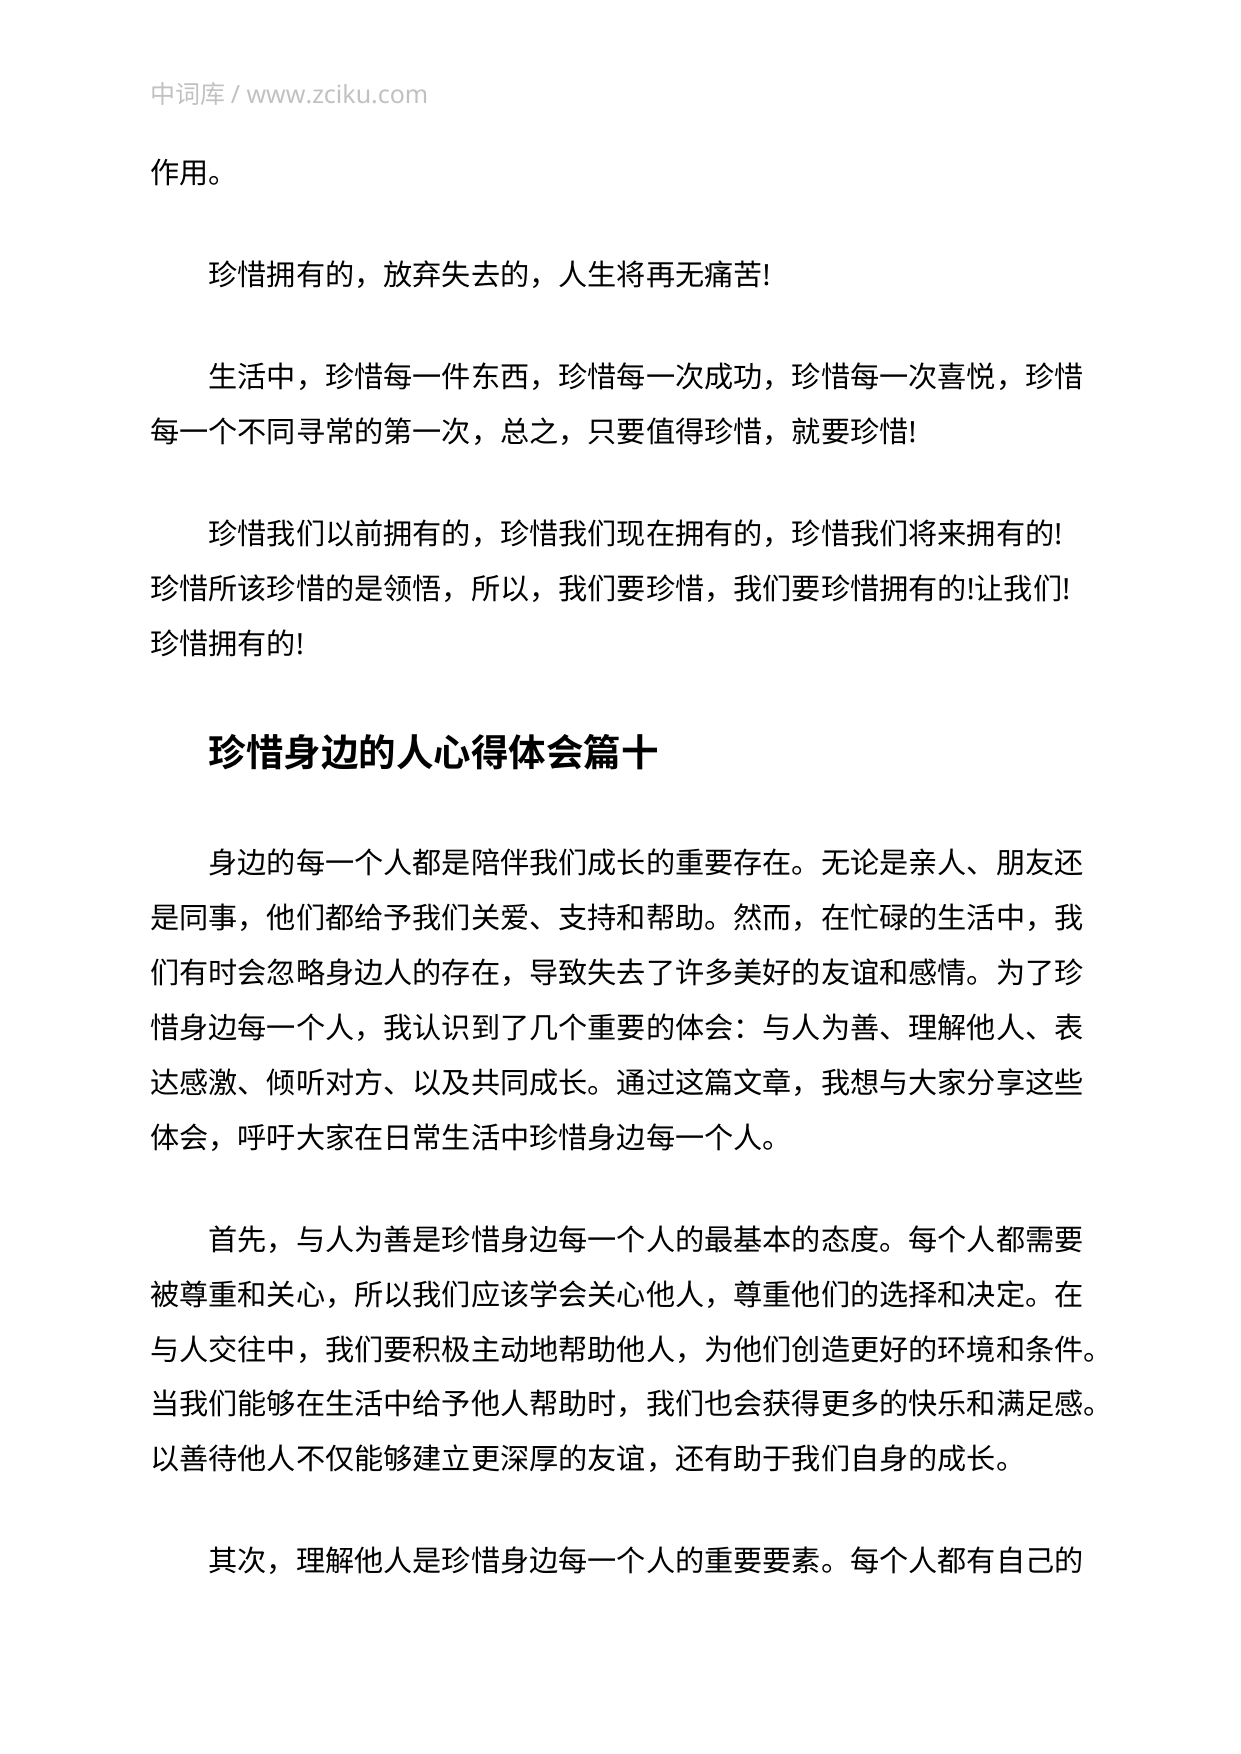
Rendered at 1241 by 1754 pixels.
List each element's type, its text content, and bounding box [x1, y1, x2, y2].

text 身边的每一个人都是陪伴我们成长的重要存在。无论是亲人、朋友还是同事，他们都给予我们关爱、支持和帮助。然而，在忙碌的生活中，我们有时会忽略身边人的存在，导致失去了许多美好的友谊和感情。为了珍惜身边每一个人，我认识到了几个重要的体会：与人为善、理解他人、表达感激、倾听对方、以及共同成长。通过这篇文章，我想与大家分享这些体会，呼吁大家在日常生活中珍惜身边每一个人。 [150, 840, 1090, 1157]
text 珍惜身边的人心得体会篇十 [150, 723, 1090, 777]
text 珍惜我们以前拥有的，珍惜我们现在拥有的，珍惜我们将来拥有的!珍惜所该珍惜的是领悟，所以，我们要珍惜，我们要珍惜拥有的!让我们!珍惜拥有的! [150, 511, 1090, 663]
text 首先，与人为善是珍惜身边每一个人的最基本的态度。每个人都需要被尊重和关心，所以我们应该学会关心他人，尊重他们的选择和决定。在与人交往中，我们要积极主动地帮助他人，为他们创造更好的环境和条件。当我们能够在生活中给予他人帮助时，我们也会获得更多的快乐和满足感。以善待他人不仅能够建立更深厚的友谊，还有助于我们自身的成长。 [150, 1216, 1090, 1478]
text 生活中，珍惜每一件东西，珍惜每一次成功，珍惜每一次喜悦，珍惜每一个不同寻常的第一次，总之，只要值得珍惜，就要珍惜! [150, 354, 1090, 451]
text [150, 150, 1090, 192]
text 珍惜拥有的，放弃失去的，人生将再无痛苦! [150, 252, 1090, 294]
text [150, 1538, 1090, 1580]
